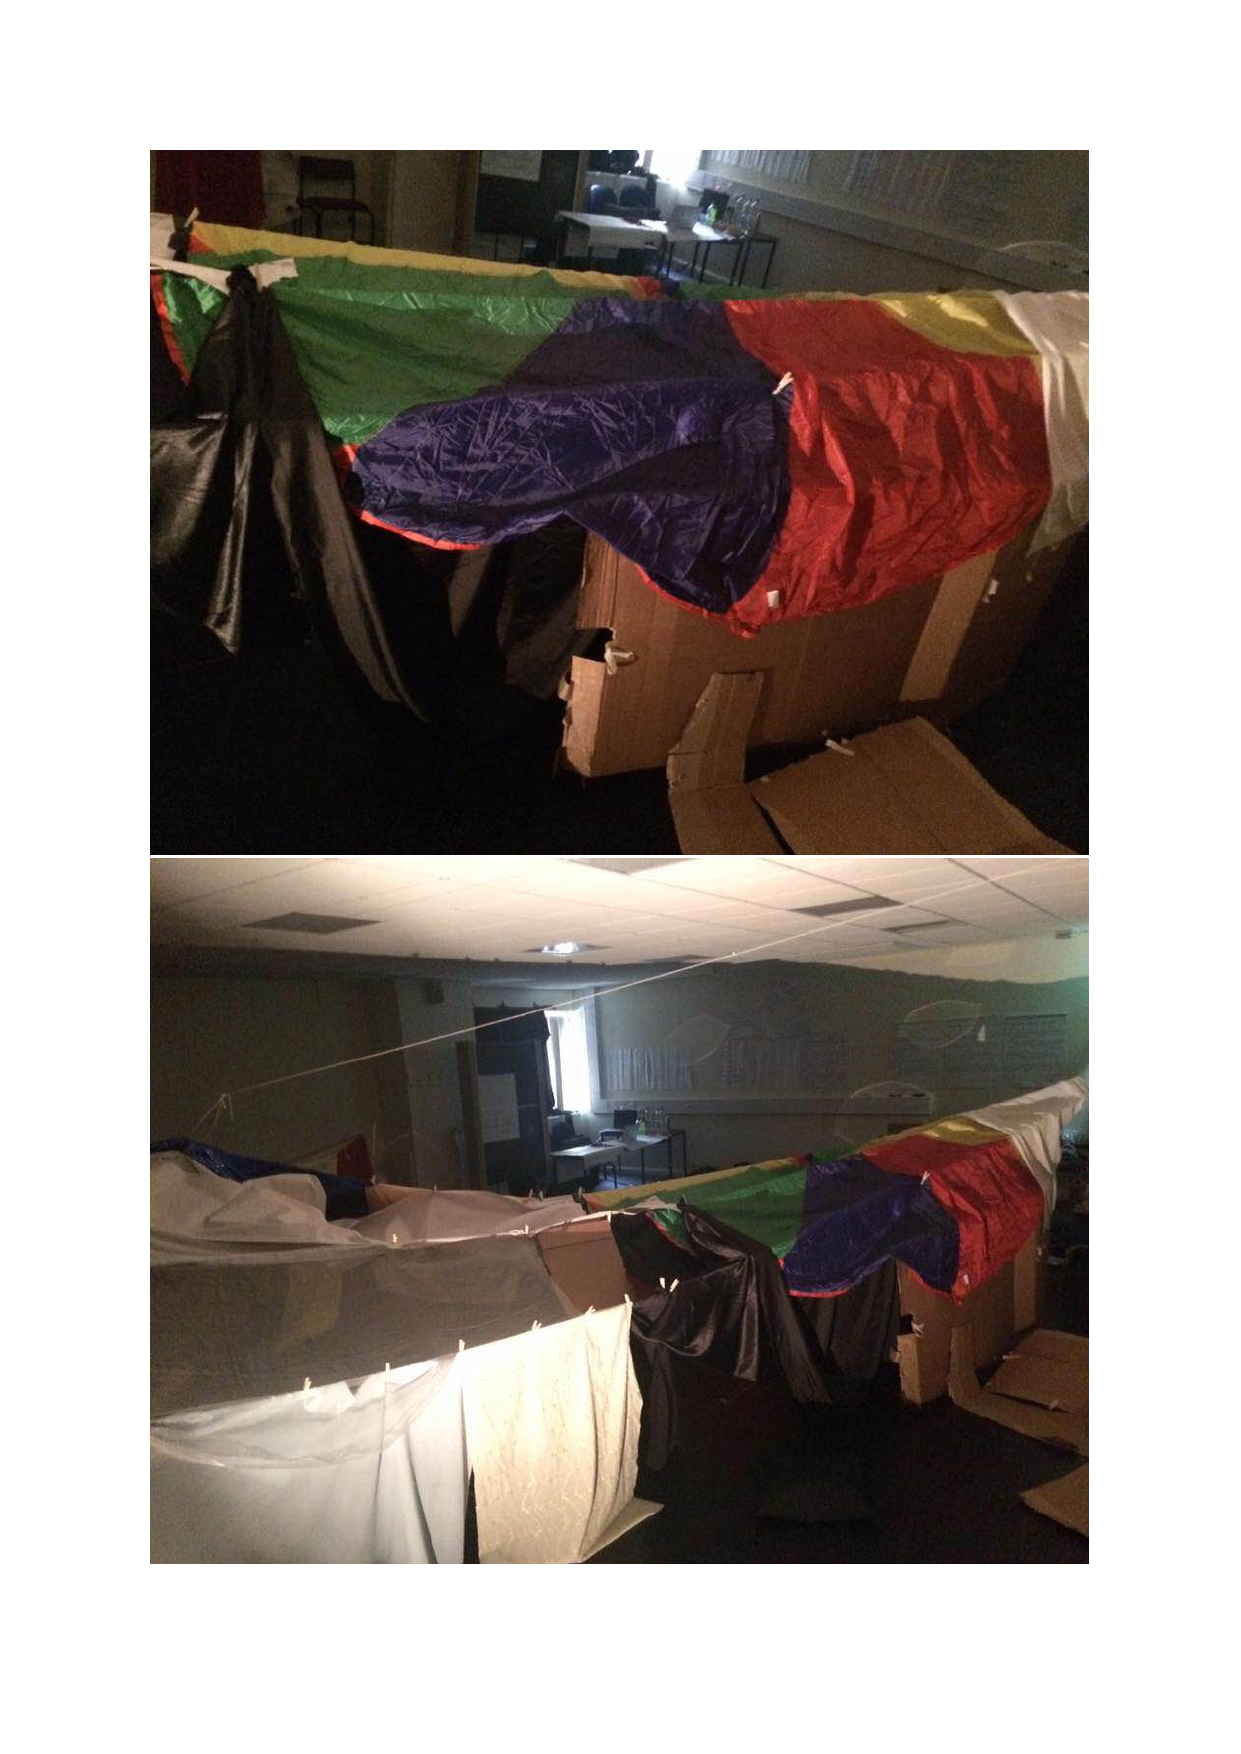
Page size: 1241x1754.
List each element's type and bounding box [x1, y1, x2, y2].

picture [150, 150, 1089, 855]
text [150, 150, 1090, 1563]
picture [150, 858, 1089, 1564]
